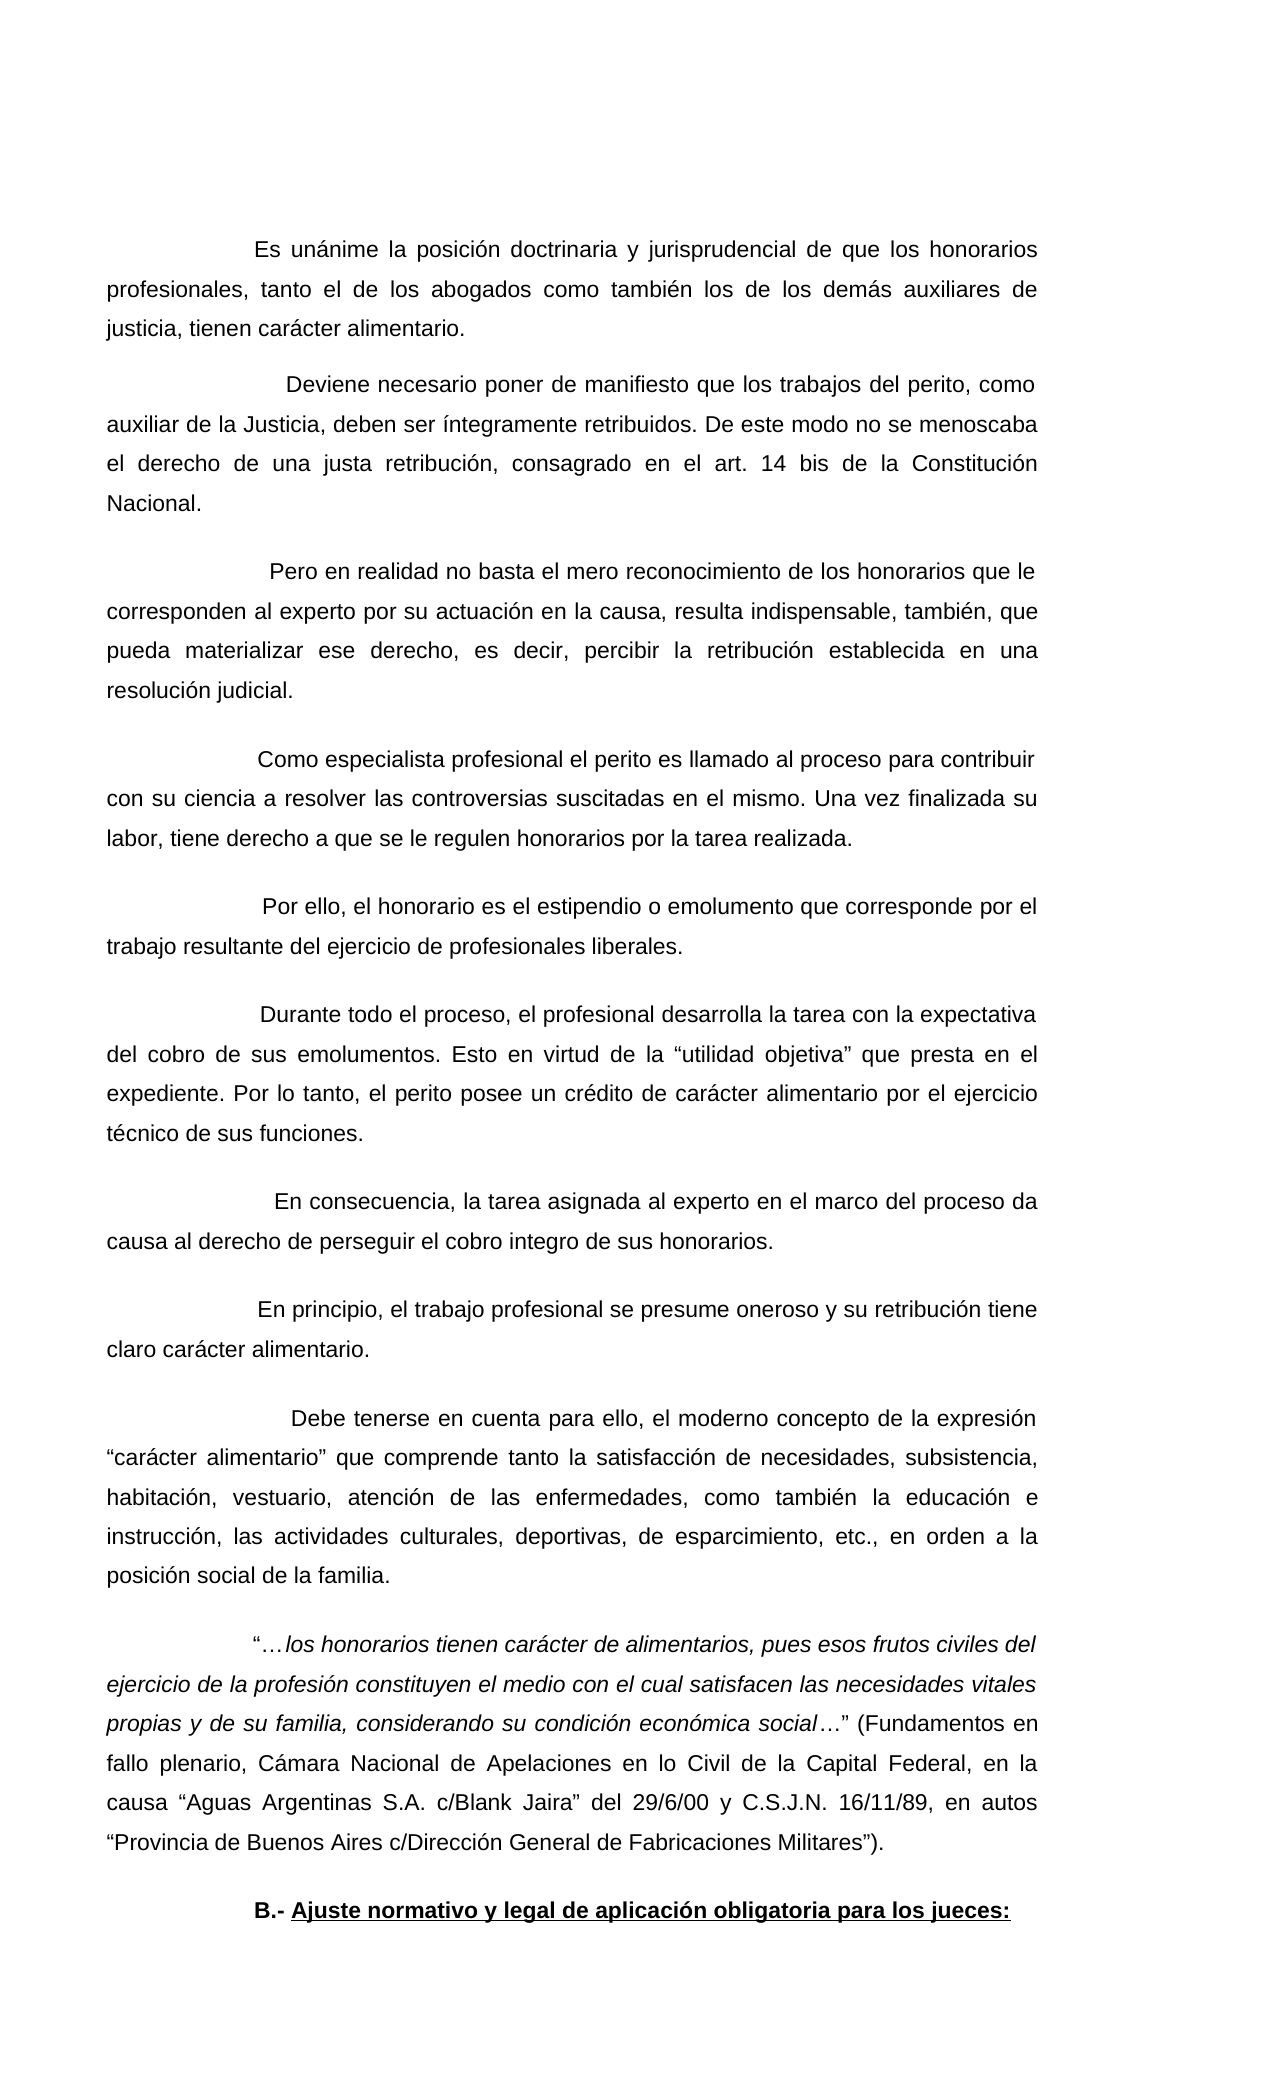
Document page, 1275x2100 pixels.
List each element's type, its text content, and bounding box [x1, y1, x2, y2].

text Pero en realidad no basta el mero reconocimiento de los honorarios que le corresponden al experto por su actuación en la causa, resulta indispensable, también, que pueda materializar ese derecho, es decir, percibir la retribución establecida en una resolución judicial. [106, 558, 1039, 703]
text En consecuencia, la tarea asignada al experto en el marco del proceso da causa al derecho de perseguir el cobro integro de sus honorarios. [106, 1188, 1039, 1254]
text En principio, el trabajo profesional se presume oneroso y su retribución tiene claro carácter alimentario. [106, 1296, 1039, 1362]
text B.- Ajuste normativo y legal de aplicación obligatoria para los jueces: [106, 1897, 1039, 1923]
text Como especialista profesional el perito es llamado al proceso para contribuir con su ciencia a resolver las controversias suscitadas en el mismo. Una vez finalizada su labor, tiene derecho a que se le regulen honorarios por la tarea realizada. [106, 746, 1039, 851]
text Es unánime la posición doctrinaria y jurisprudencial de que los honorarios profesionales, tanto el de los abogados como también los de los demás auxiliares de justicia, tienen carácter alimentario. [106, 236, 1039, 342]
text “…los honorarios tienen carácter de alimentarios, pues esos frutos civiles del ejercicio de la profesión constituyen el medio con el cual satisfacen las necesidades vitales propias y de su familia, considerando su condición económica social…” (Fundamentos en fallo plenario, Cámara Nacional de Apelaciones en lo Civil de la Capital Federal, en la causa “Aguas Argentinas S.A. c/Blank Jaira” del 29/6/00 y C.S.J.N. 16/11/89, en autos “Provincia de Buenos Aires c/Dirección General de Fabricaciones Militares”). [106, 1631, 1039, 1855]
text Durante todo el proceso, el profesional desarrolla la tarea con la expectativa del cobro de sus emolumentos. Esto en virtud de la “utilidad objetiva” que presta en el expediente. Por lo tanto, el perito posee un crédito de carácter alimentario por el ejercicio técnico de sus funciones. [106, 1001, 1039, 1146]
text Deviene necesario poner de manifiesto que los trabajos del perito, como auxiliar de la Justicia, deben ser íntegramente retribuidos. De este modo no se menoscaba el derecho de una justa retribución, consagrado en el art. 14 bis de la Constitución Nacional. [106, 371, 1039, 516]
text Debe tenerse en cuenta para ello, el moderno concepto de la expresión “carácter alimentario” que comprende tanto la satisfacción de necesidades, subsistencia, habitación, vestuario, atención de las enfermedades, como también la educación e instrucción, las actividades culturales, deportivas, de esparcimiento, etc., en orden a la posición social de la familia. [106, 1404, 1039, 1589]
text Por ello, el honorario es el estipendio o emolumento que corresponde por el trabajo resultante del ejercicio de profesionales liberales. [106, 893, 1039, 959]
